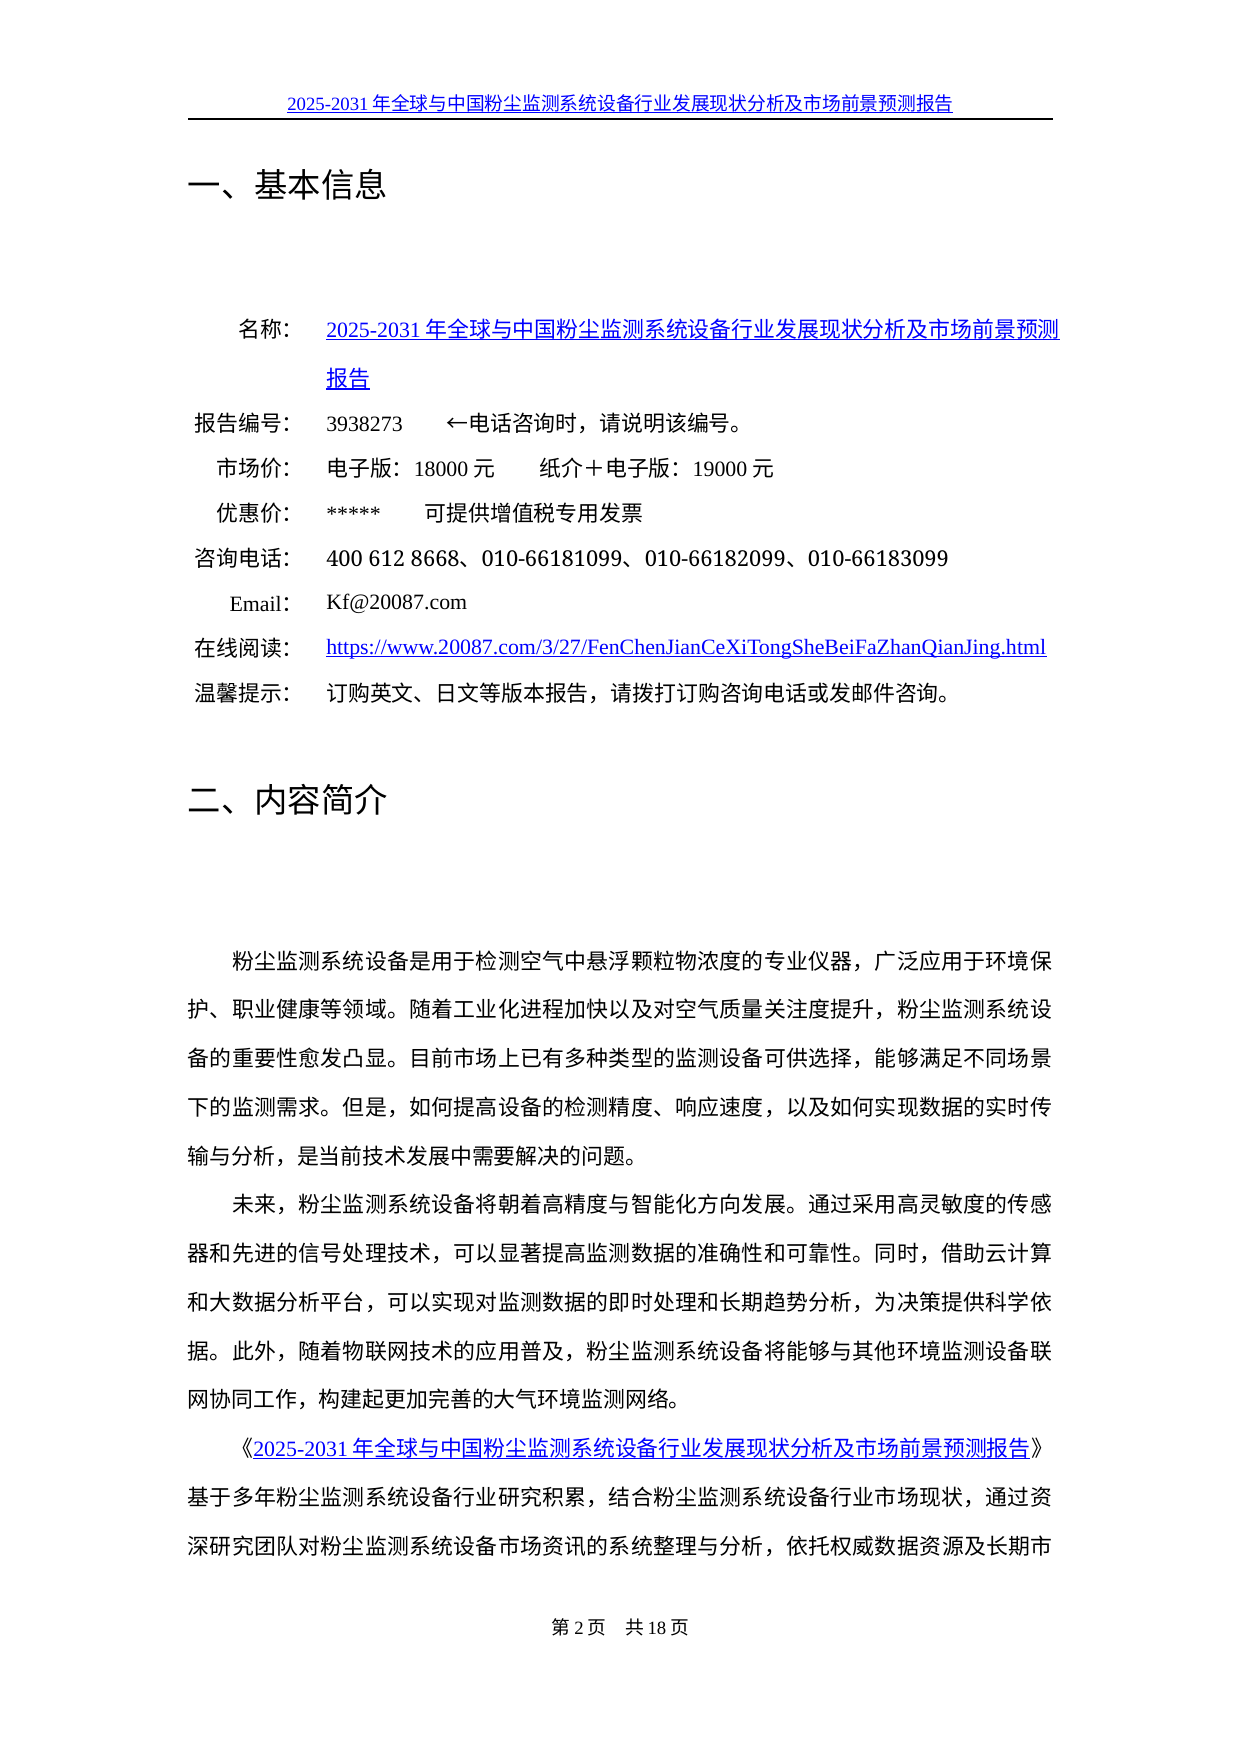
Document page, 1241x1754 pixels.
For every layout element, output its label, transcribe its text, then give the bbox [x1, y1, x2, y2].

table_header 名称： [167, 312, 315, 405]
table_cell Kf@20087.com [315, 585, 1073, 630]
table_cell 在线阅读： [167, 630, 315, 675]
title 一、基本信息 [187, 150, 1053, 215]
table_cell 订购英文、日文等版本报告，请拨打订购咨询电话或发邮件咨询。 [315, 675, 1073, 720]
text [187, 943, 1053, 1561]
table_cell 优惠价： [167, 495, 315, 540]
table_cell ***** 可提供增值税专用发票 [315, 495, 1073, 540]
table_cell Email： [167, 585, 315, 630]
table_cell 400 612 8668、010-66181099、010-66182099、010-66183099 [315, 540, 1073, 585]
table_cell 温馨提示： [167, 675, 315, 720]
table_cell 电子版：18000 元 纸介＋电子版：19000 元 [315, 450, 1073, 495]
table_cell [315, 630, 1073, 675]
table_cell 市场价： [167, 450, 315, 495]
title 二、内容简介 [187, 766, 1053, 831]
table_cell 报告编号： [167, 405, 315, 450]
table_header 2025-2031年全球与中国粉尘监测系统设备行业发展现状分析及市场前景预测报告 [315, 312, 1073, 405]
table_cell 咨询电话： [167, 540, 315, 585]
table_cell 3938273 ←电话咨询时，请说明该编号。 [315, 405, 1073, 450]
